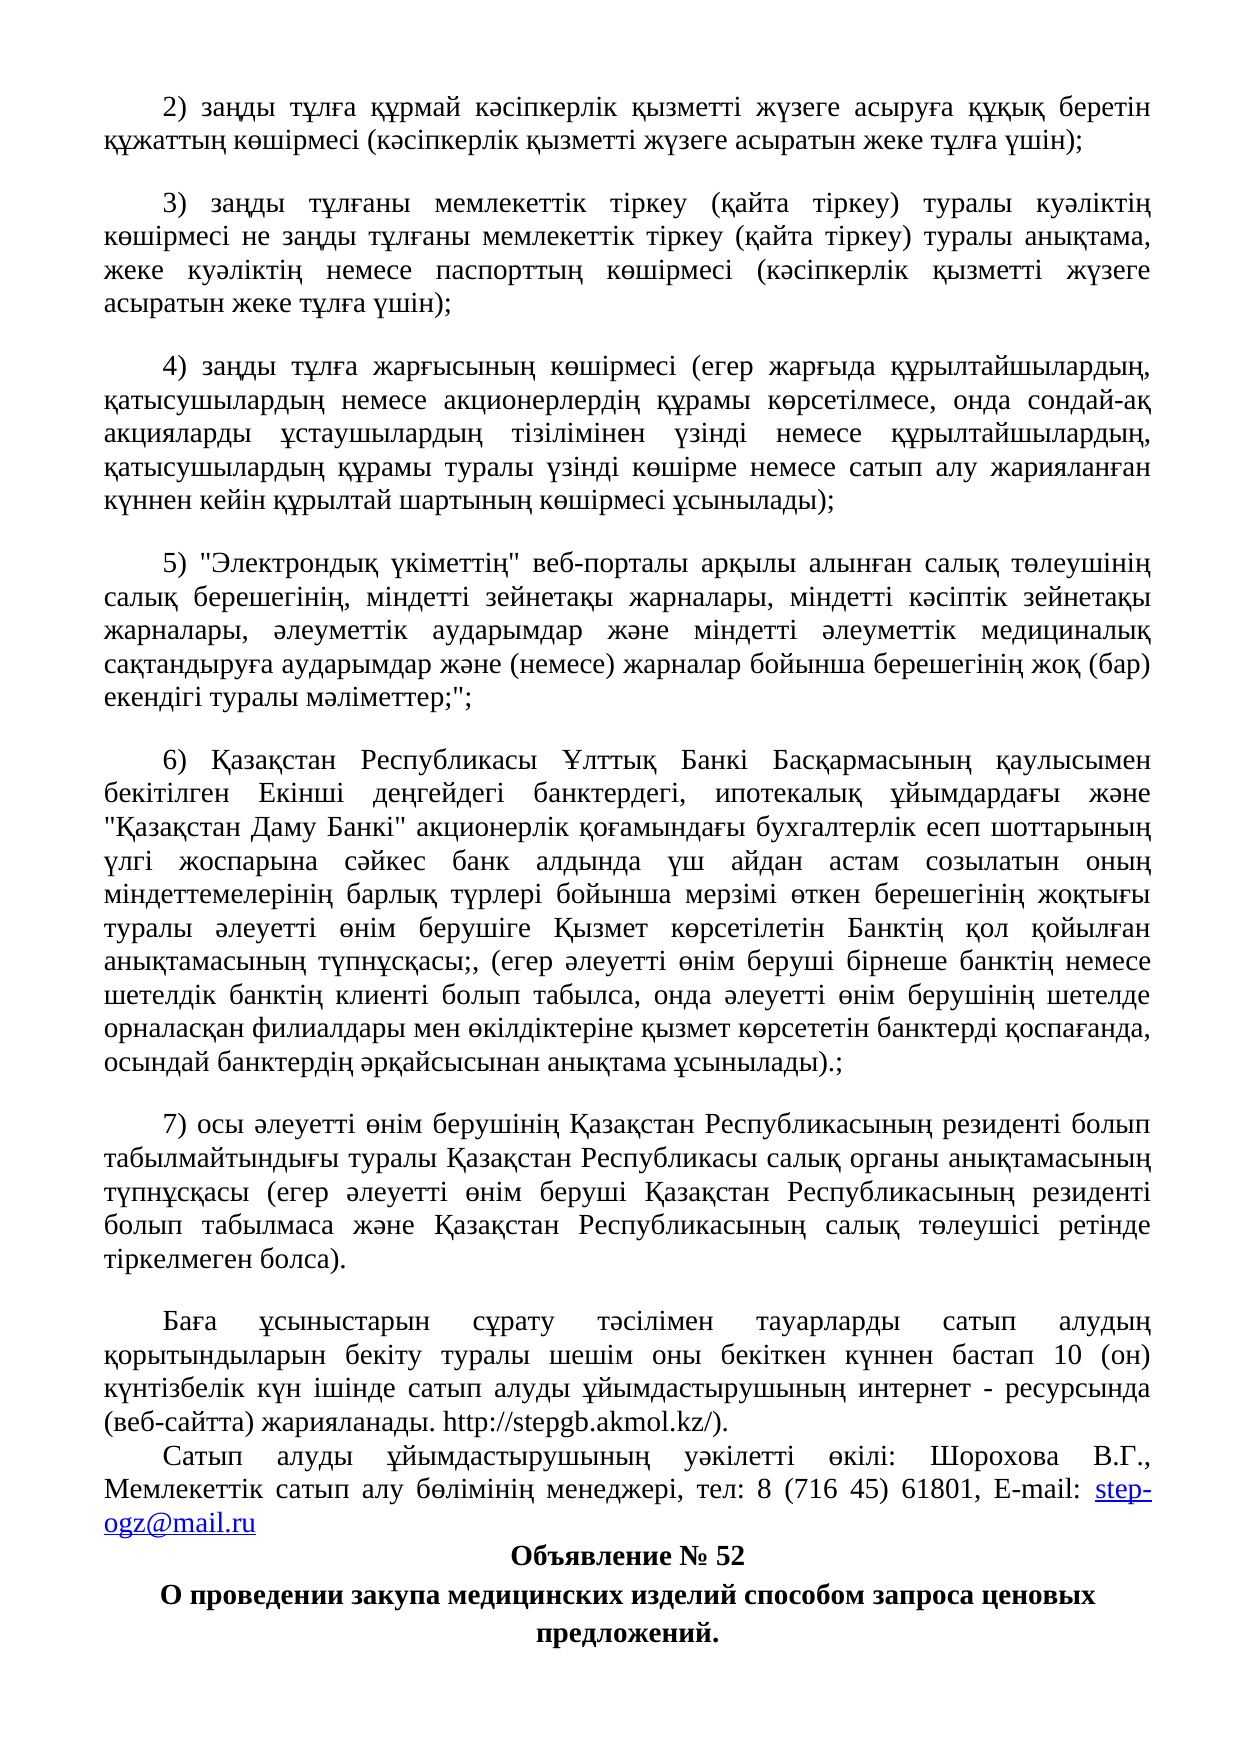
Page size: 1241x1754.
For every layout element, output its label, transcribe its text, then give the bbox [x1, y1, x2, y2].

text 5) "Электрондық үкіметтің" веб-порталы арқылы алынған салық төлеушінің салық берешегінің, міндетті зейнетақы жарналары, міндетті кәсіптік зейнетақы жарналары, әлеуметтік аударымдар және міндетті әлеуметтік медициналық сақтандыруға аударымдар және (немесе) жарналар бойынша берешегінің жоқ (бар) екендігі туралы мәліметтер;"; [103, 545, 1152, 713]
text 7) осы әлеуетті өнім берушінің Қазақстан Республикасының резиденті болып табылмайтындығы туралы Қазақстан Республикасы салық органы анықтамасының түпнұсқасы (егер әлеуетті өнім беруші Қазақстан Республикасының резиденті болып табылмаса және Қазақстан Республикасының салық төлеушісі ретінде тіркелмеген болса). [103, 1107, 1152, 1274]
text 3) заңды тұлғаны мемлекеттік тіркеу (қайта тіркеу) туралы куәліктің көшірмесі не заңды тұлғаны мемлекеттік тіркеу (қайта тіркеу) туралы анықтама, жеке куәліктің немесе паспорттың көшірмесі (кәсіпкерлік қызметті жүзеге асыратын жеке тұлға үшін); [103, 185, 1152, 319]
text О проведении закупа медицинских изделий способом запроса ценовых предложений. [103, 1577, 1152, 1649]
text Объявление № 52 [103, 1538, 1152, 1572]
text 6) Қазақстан Республикасы Ұлттық Банкі Басқармасының қаулысымен бекітілген Екінші деңгейдегі банктердегі, ипотекалық ұйымдардағы және "Қазақстан Даму Банкі" акционерлік қоғамындағы бухгалтерлік есеп шоттарының үлгі жоспарына сәйкес банк алдында үш айдан астам созылатын оның міндеттемелерінің барлық түрлері бойынша мерзімі өткен берешегінің жоқтығы туралы әлеуетті өнім берушіге Қызмет көрсетілетін Банктің қол қойылған анықтамасының түпнұсқасы;, (егер әлеуетті өнім беруші бірнеше банктің немесе шетелдік банктің клиенті болып табылса, онда әлеуетті өнім берушінің шетелде орналасқан филиалдары мен өкілдіктеріне қызмет көрсететін банктерді қоспағанда, осындай банктердің әрқайсысынан анықтама ұсынылады).; [103, 742, 1152, 1077]
text 4) заңды тұлға жарғысының көшірмесі (егер жарғыда құрылтайшылардың, қатысушылардың немесе акционерлердің құрамы көрсетілмесе, онда сондай-ақ акцияларды ұстаушылардың тізілімінен үзінді немесе құрылтайшылардың, қатысушылардың құрамы туралы үзінді көшірме немесе сатып алу жарияланған күннен кейін құрылтай шартының көшірмесі ұсынылады); [103, 348, 1152, 516]
text 2) заңды тұлға құрмай кәсіпкерлік қызметті жүзеге асыруға құқық беретін құжаттың көшірмесі (кәсіпкерлік қызметті жүзеге асыратын жеке тұлға үшін); [103, 89, 1152, 156]
text Баға ұсыныстарын сұрату тәсілімен тауарларды сатып алудың қорытындыларын бекіту туралы шешім оны бекіткен күннен бастап 10 (он) күнтізбелік күн ішінде сатып алуды ұйымдастырушының интернет - ресурсында (веб-сайтта) жарияланады. http://stepgb.akmol.kz/). [103, 1303, 1152, 1438]
text Сатып алуды ұйымдастырушының уәкілетті өкілі: Шорохова В.Г., Мемлекеттік сатып алу бөлімінің менеджері, тел: 8 (716 45) 61801, E-mail: step-ogz@mail.ru [103, 1438, 1152, 1538]
